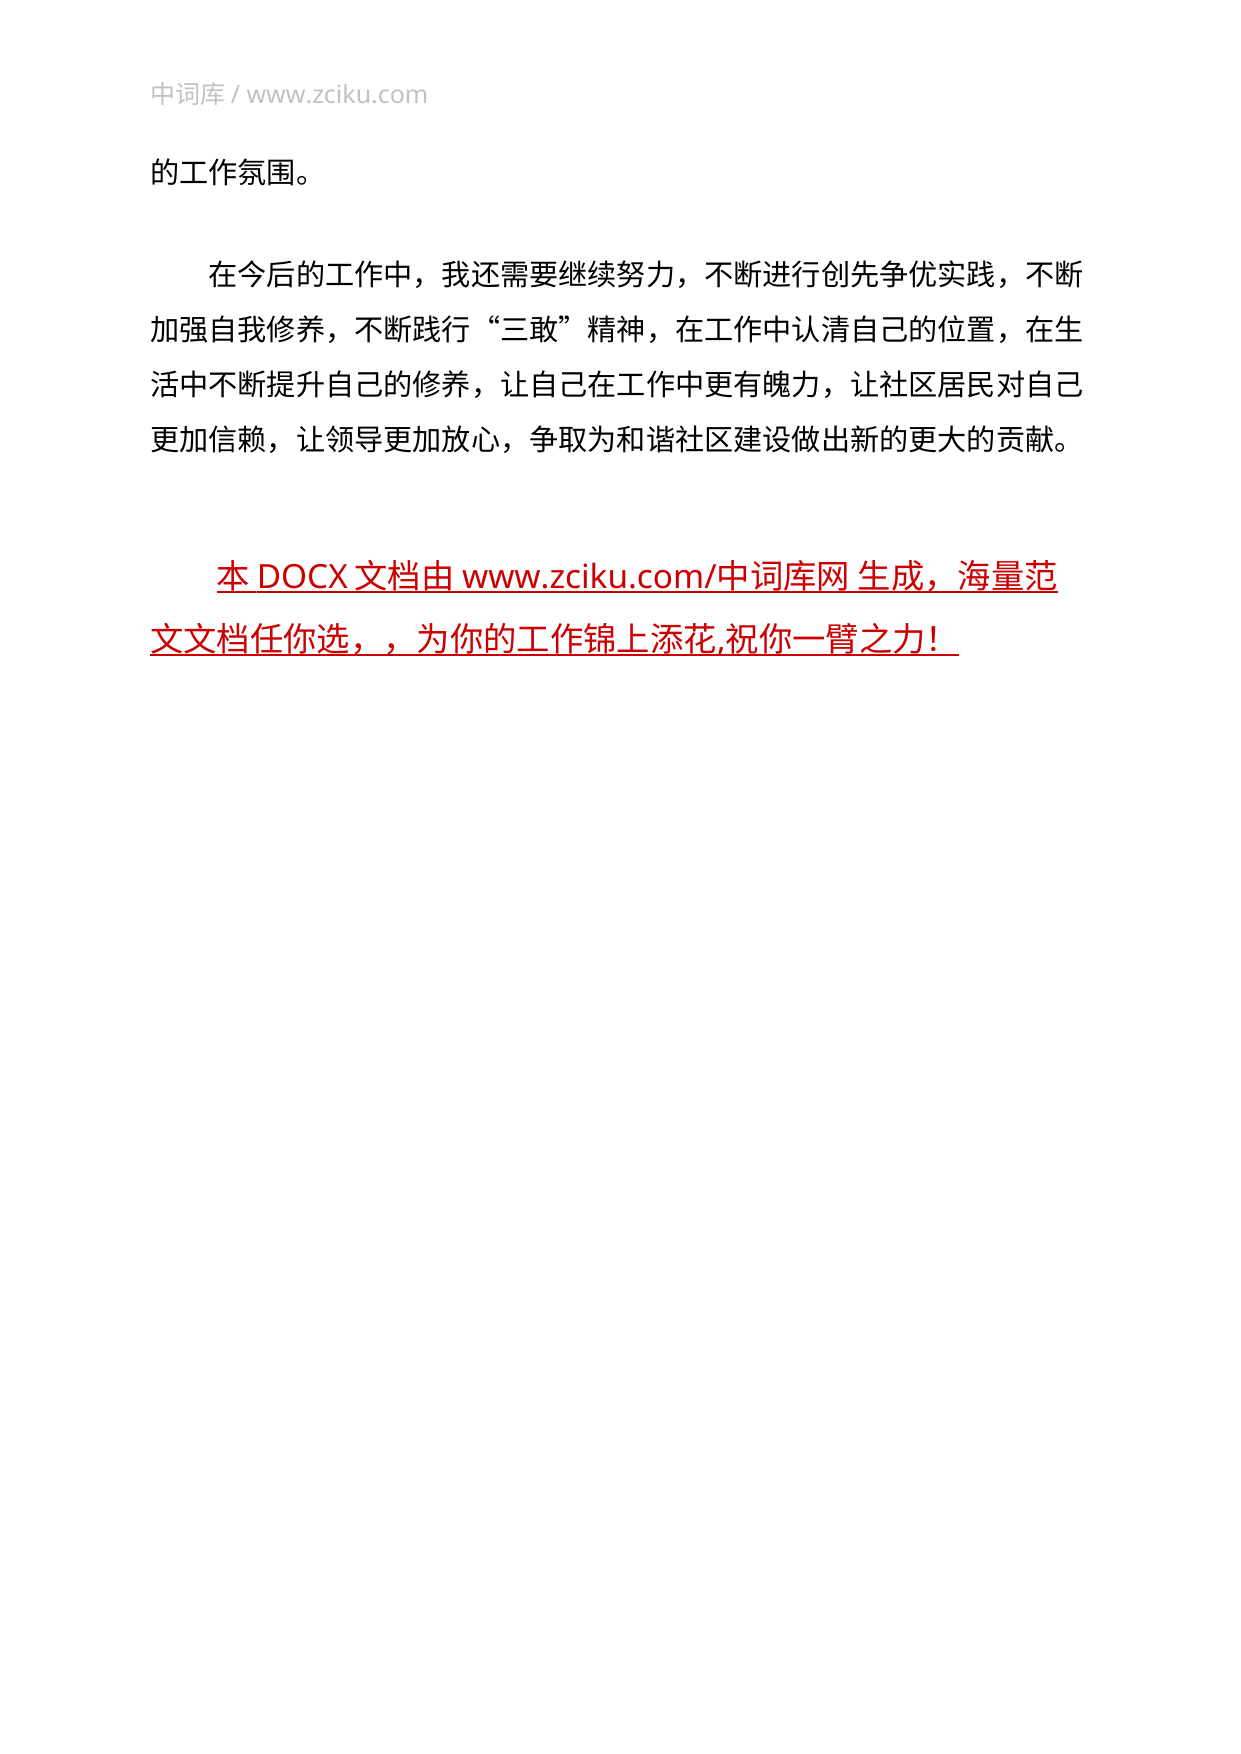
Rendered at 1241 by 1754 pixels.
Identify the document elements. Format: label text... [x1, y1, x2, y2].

text 本DOCX文档由 www.zciku.com/中词库网 生成，海量范文文档任你选，，为你的工作锦上添花,祝你一臂之力！ [150, 549, 1090, 661]
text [150, 150, 1090, 192]
text 在今后的工作中，我还需要继续努力，不断进行创先争优实践，不断加强自我修养，不断践行“三敢”精神，在工作中认清自己的位置，在生活中不断提升自己的修养，让自己在工作中更有魄力，让社区居民对自己更加信赖，让领导更加放心，争取为和谐社区建设做出新的更大的贡献。 [150, 252, 1090, 459]
